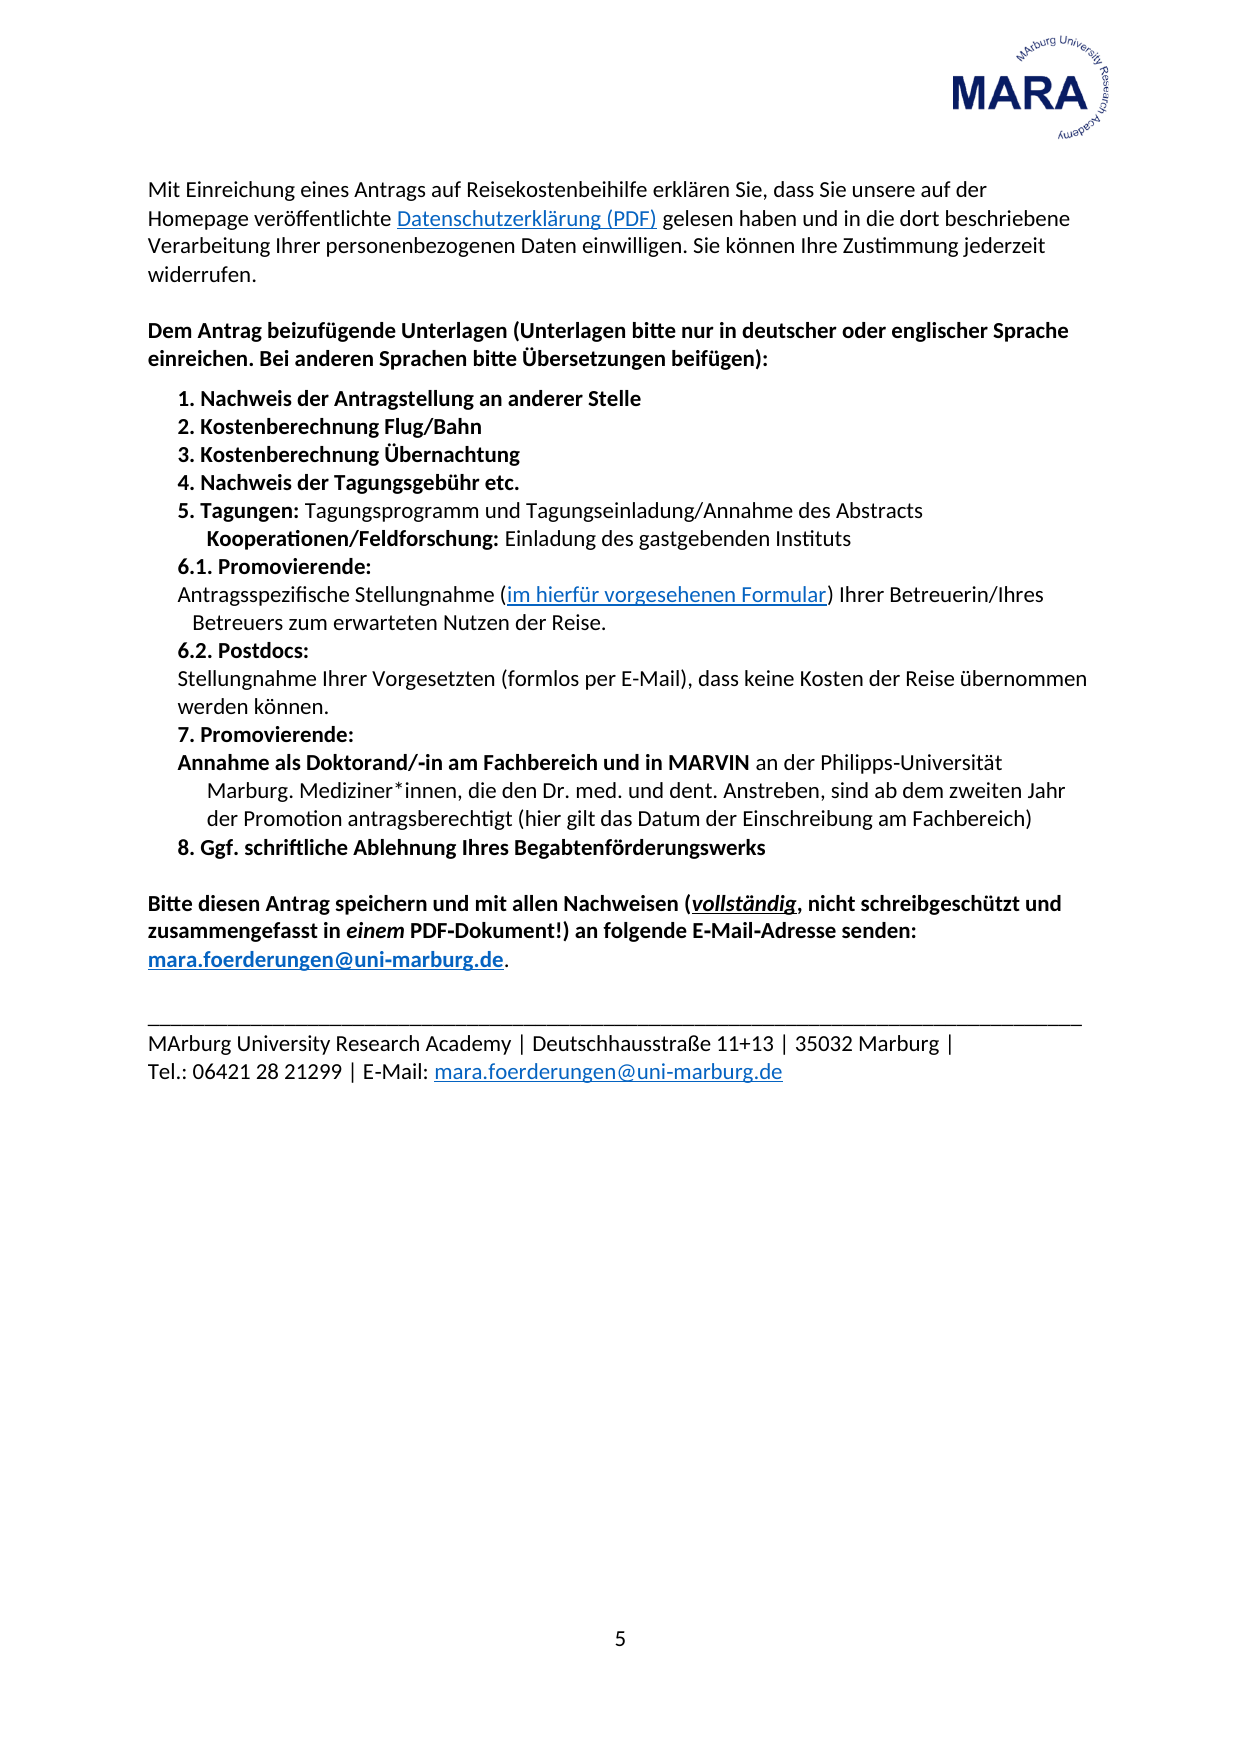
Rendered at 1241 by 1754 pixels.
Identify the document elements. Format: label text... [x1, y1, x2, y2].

text 6.1. Promovierende: [177, 552, 1093, 580]
text Tel.: 06421 28 21299 | E‐Mail: mara.foerderungen@uni‐marburg.de [148, 1057, 1093, 1085]
text 7. Promovierende: [177, 721, 1093, 748]
text Mit Einreichung eines Antrags auf Reisekostenbeihilfe erklären Sie, dass Sie unsere auf der Homepage veröffentlichte Datenschutzerklärung (PDF) gelesen haben und in die dort beschriebene Verarbeitung Ihrer personenbezogenen Daten einwilligen. Sie können Ihre Zustimmung jederzeit widerrufen. [148, 176, 1093, 288]
text 3. Kostenberechnung Übernachtung [177, 440, 1093, 468]
text 1. Nachweis der Antragstellung an anderer Stelle [177, 384, 1093, 412]
text 8. Ggf. schriftliche Ablehnung Ihres Begabtenförderungswerks [177, 833, 1093, 861]
text 4. Nachweis der Tagungsgebühr etc. [177, 468, 1093, 496]
text Annahme als Doktorand/‐in am Fachbereich und in MARVIN an der Philipps‐Universität Marburg. Mediziner*innen, die den Dr. med. und dent. Anstreben, sind ab dem zweiten Jahr der Promotion antragsberechtigt (hier gilt das Datum der Einschreibung am Fachbereich) [177, 748, 1093, 833]
text Bitte diesen Antrag speichern und mit allen Nachweisen (vollständig, nicht schreibgeschützt und [148, 889, 1093, 917]
text Stellungnahme Ihrer Vorgesetzten (formlos per E-Mail), dass keine Kosten der Reise übernommen werden können. [177, 664, 1093, 721]
text mara.foerderungen@uni‐marburg.de. [148, 945, 1093, 973]
text Dem Antrag beizufügende Unterlagen (Unterlagen bitte nur in deutscher oder englischer Sprache [148, 316, 1093, 344]
text 5. Tagungen: Tagungsprogramm und Tagungseinladung/Annahme des Abstracts [177, 496, 1093, 524]
text einreichen. Bei anderen Sprachen bitte Übersetzungen beifügen): [148, 344, 1093, 372]
picture [952, 30, 1109, 142]
text 6.2. Postdocs: [177, 636, 1093, 664]
text zusammengefasst in einem PDF‐Dokument!) an folgende E‐Mail‐Adresse senden: [148, 917, 1093, 945]
text 2. Kostenberechnung Flug/Bahn [177, 412, 1093, 440]
text MArburg University Research Academy | Deutschhausstraße 11+13 | 35032 Marburg | [148, 1029, 1093, 1057]
text __________________________________________________________________________________ [148, 1001, 1093, 1029]
text Kooperationen/Feldforschung: Einladung des gastgebenden Instituts [177, 524, 1093, 552]
text Antragsspezifische Stellungnahme (im hierfür vorgesehenen Formular) Ihrer Betreuerin/Ihres Betreuers zum erwarteten Nutzen der Reise. [177, 580, 1093, 636]
